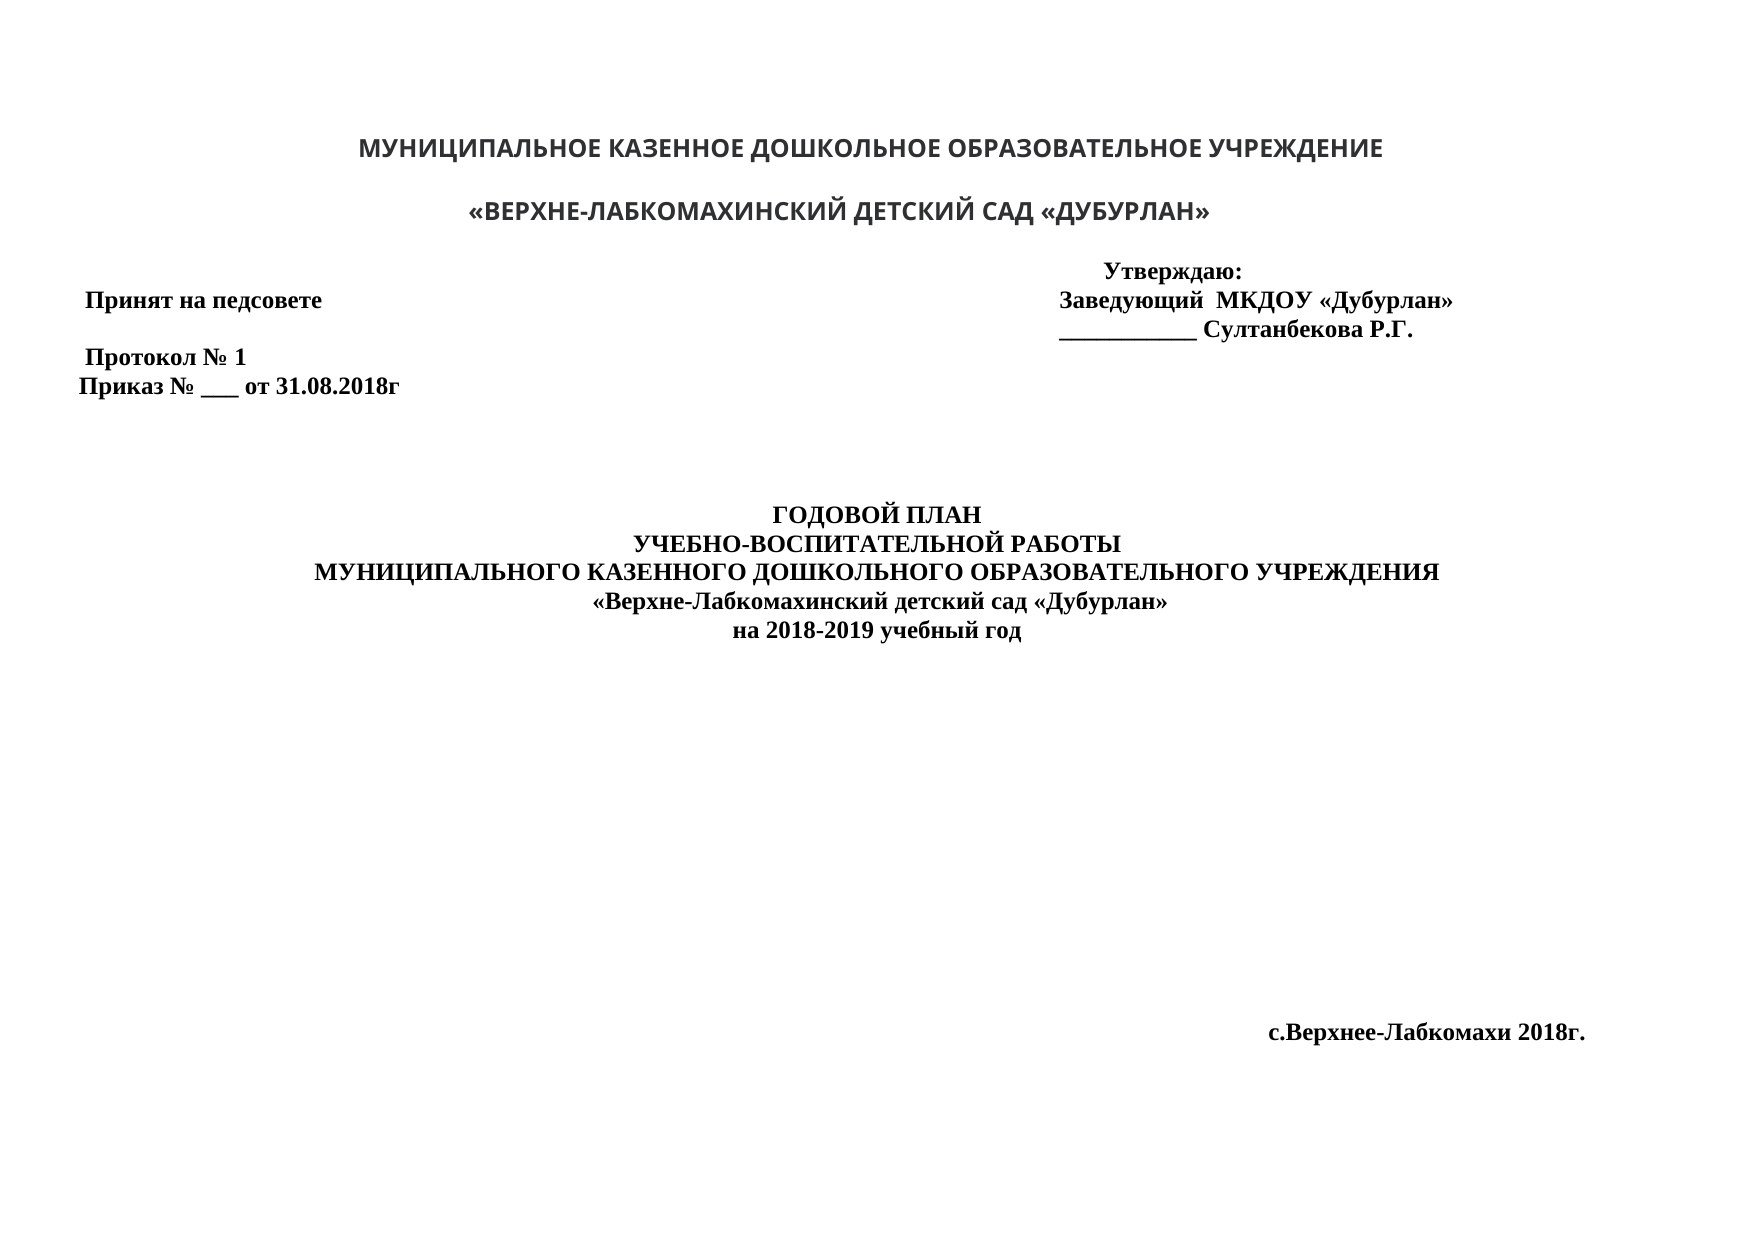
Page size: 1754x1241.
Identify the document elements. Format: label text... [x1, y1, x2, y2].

text МУНИЦИПАЛЬНОГО КАЗЕННОГО ДОШКОЛЬНОГО ОБРАЗОВАТЕЛЬНОГО УЧРЕЖДЕНИЯ [118, 557, 1636, 586]
table_header Утверждаю: Заведующий МКДОУ «Дубурлан» ___________ Султанбекова Р.Г. [548, 256, 1680, 400]
table_header Принят на педсовете Протокол № 1 Приказ № ___ от 31.08.2018г [26, 256, 548, 400]
text «Верхне-Лабкомахинский детский сад «Дубурлан» [118, 586, 1636, 615]
text ГОДОВОЙ ПЛАН [118, 500, 1636, 529]
text на 2018-2019 учебный год [118, 615, 1636, 644]
text с.Верхнее-Лабкомахи 2018г. [118, 1017, 1636, 1046]
text «Верхне-лабкомахинский детский сад «дубурлан» [118, 193, 1636, 227]
text УЧЕБНО-ВОСПИТАТЕЛЬНОЙ РАБОТЫ [118, 529, 1636, 557]
text Муниципальное казенное дошкольное образовательное учреждение [118, 131, 1636, 165]
